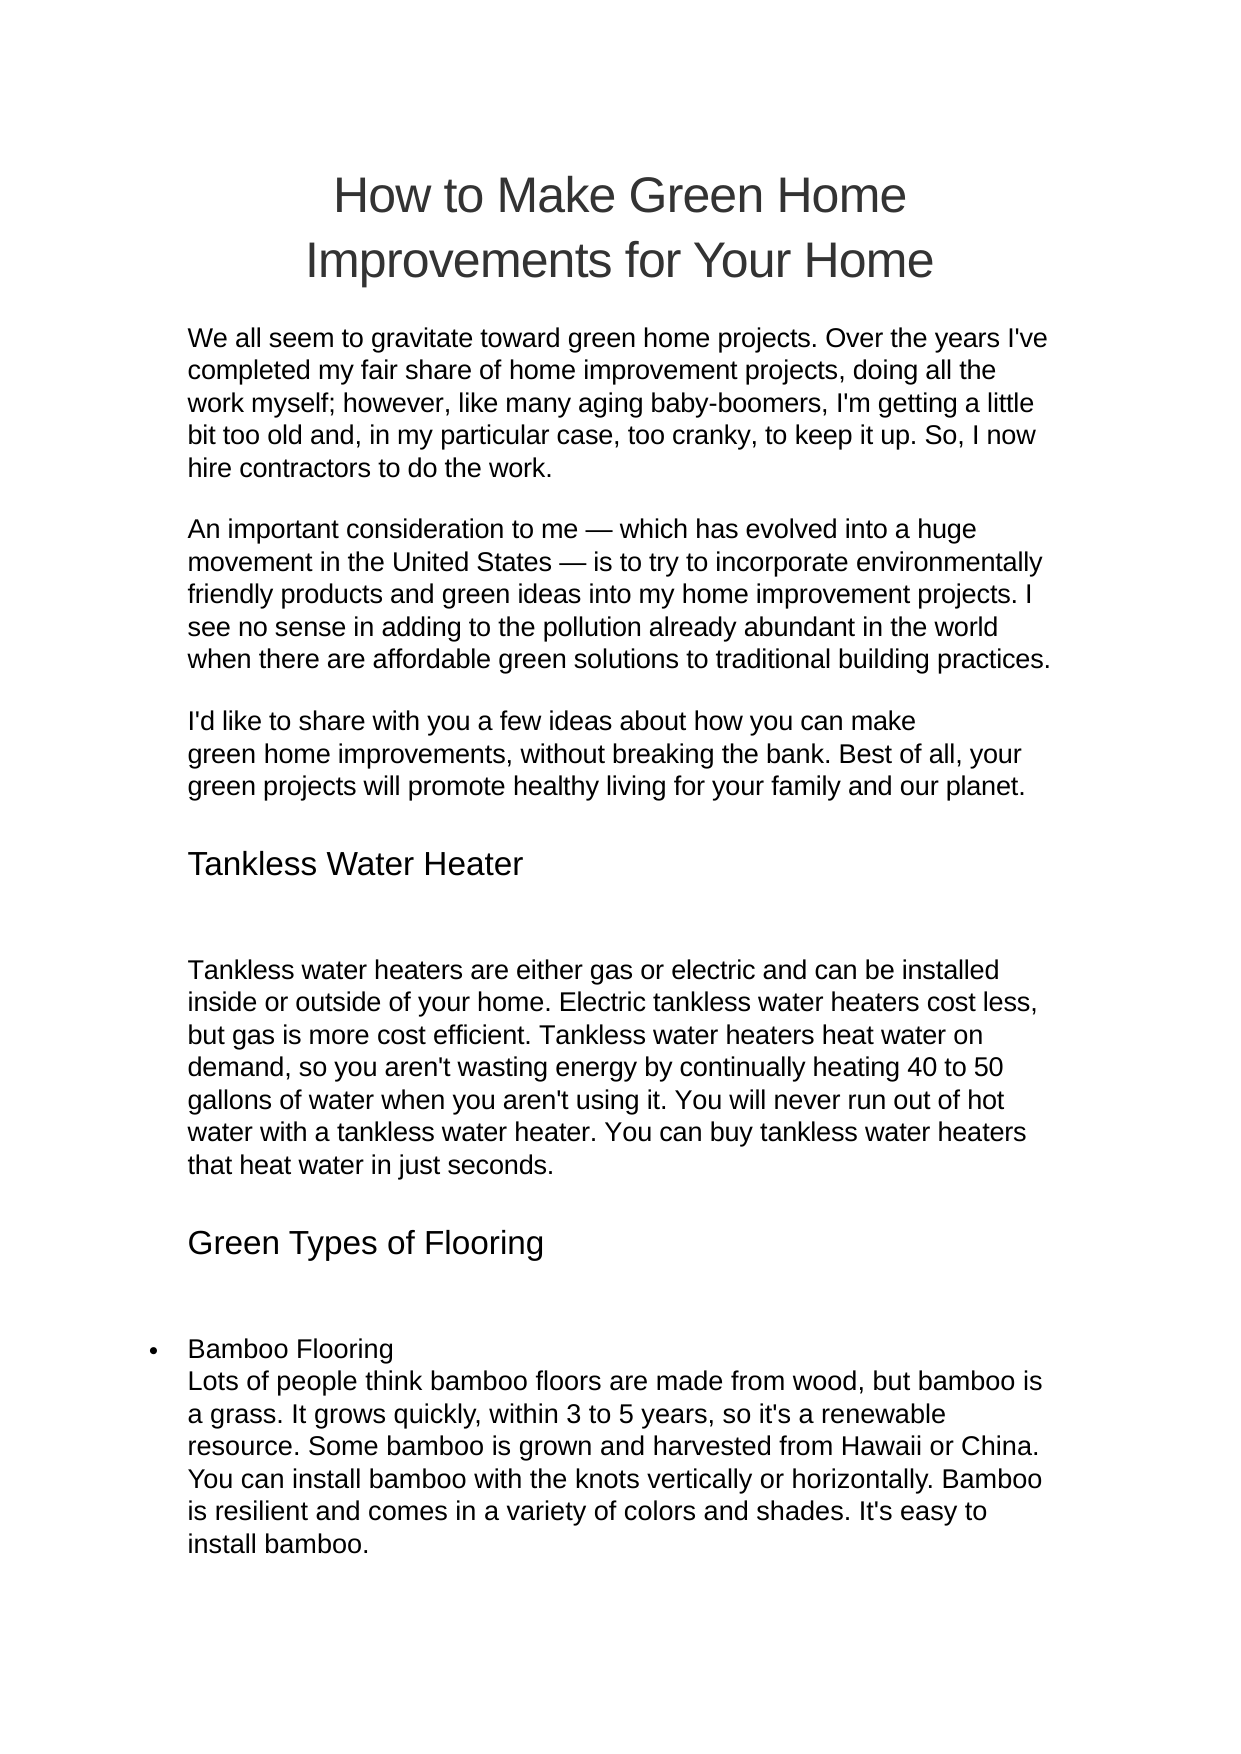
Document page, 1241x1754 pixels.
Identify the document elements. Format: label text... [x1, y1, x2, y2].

text I'd like to share with you a few ideas about how you can make green home improvements, without breaking the bank. Best of all, your green projects will promote healthy living for your family and our planet. [187, 704, 1053, 802]
text We all seem to gravitate toward green home projects. Over the years I've completed my fair share of home improvement projects, doing all the work myself; however, like many aging baby-boomers, I'm getting a little bit too old and, in my particular case, too cranky, to keep it up. So, I now hire contractors to do the work. [187, 321, 1053, 484]
subtitle Green Types of Flooring [187, 1210, 1053, 1275]
text An important consideration to me — which has evolved into a huge movement in the United States — is to try to incorporate environmentally friendly products and green ideas into my home improvement projects. I see no sense in adding to the pollution already abundant in the world when there are affordable green solutions to traditional building practices. [187, 513, 1053, 675]
text Tankless water heaters are either gas or electric and can be installed inside or outside of your home. Electric tankless water heaters cost less, but gas is more cost efficient. Tankless water heaters heat water on demand, so you aren't wasting energy by continually heating 40 to 50 gallons of water when you aren't using it. You will never run out of hot water with a tankless water heater. You can buy tankless water heaters that heat water in just seconds. [187, 953, 1053, 1181]
subtitle Tankless Water Heater [187, 831, 1053, 896]
text How to Make Green Home Improvements for Your Home [187, 162, 1053, 292]
list Bamboo Flooring Lots of people think bamboo floors are made from wood, but bamboo is a grass. It grows quickly, within 3 to 5 years, so it's a renewable resource. Some bamboo is grown and harvested from Hawaii or China. You can install bamboo with the knots vertically or horizontally. Bamboo is resilient and comes in a variety of colors and shades. It's easy to install bamboo. [150, 1332, 1053, 1560]
